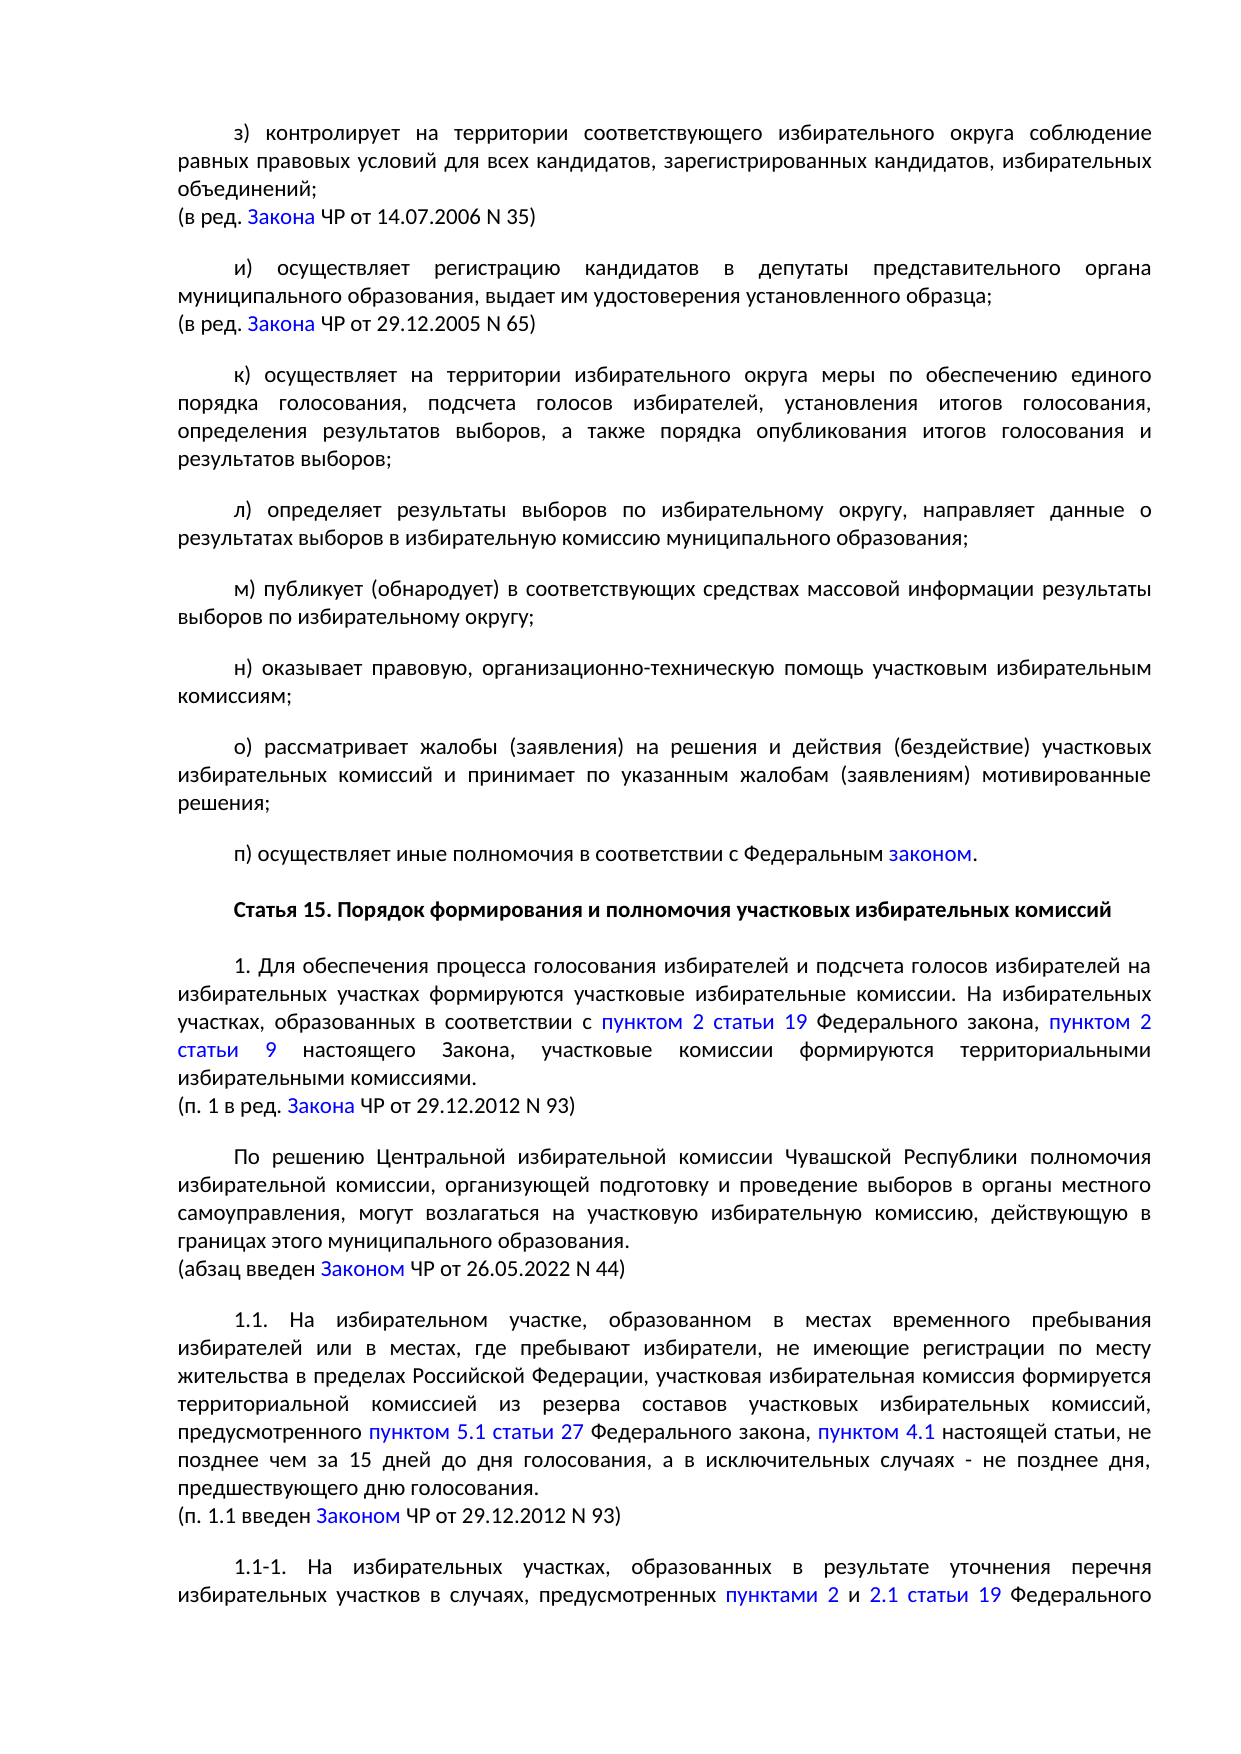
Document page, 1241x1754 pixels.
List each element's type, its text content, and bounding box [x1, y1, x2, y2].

text м) публикует (обнародует) в соответствующих средствах массовой информации результаты выборов по избирательному округу; [177, 574, 1152, 630]
text з) контролирует на территории соответствующего избирательного округа соблюдение равных правовых условий для всех кандидатов, зарегистрированных кандидатов, избирательных объединений; [177, 118, 1152, 202]
text (п. 1 в ред. Закона ЧР от 29.12.2012 N 93) [177, 1091, 1152, 1119]
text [177, 1552, 1152, 1608]
text и) осуществляет регистрацию кандидатов в депутаты представительного органа муниципального образования, выдает им удостоверения установленного образца; [177, 253, 1152, 309]
text о) рассматривает жалобы (заявления) на решения и действия (бездействие) участковых избирательных комиссий и принимает по указанным жалобам (заявлениям) мотивированные решения; [177, 732, 1152, 816]
text к) осуществляет на территории избирательного округа меры по обеспечению единого порядка голосования, подсчета голосов избирателей, установления итогов голосования, определения результатов выборов, а также порядка опубликования итогов голосования и результатов выборов; [177, 360, 1152, 472]
text н) оказывает правовую, организационно-техническую помощь участковым избирательным комиссиям; [177, 653, 1152, 709]
text п) осуществляет иные полномочия в соответствии с Федеральным законом. [177, 839, 1152, 867]
text 1.1. На избирательном участке, образованном в местах временного пребывания избирателей или в местах, где пребывают избиратели, не имеющие регистрации по месту жительства в пределах Российской Федерации, участковая избирательная комиссия формируется территориальной комиссией из резерва составов участковых избирательных комиссий, предусмотренного пунктом 5.1 статьи 27 Федерального закона, пунктом 4.1 настоящей статьи, не позднее чем за 15 дней до дня голосования, а в исключительных случаях - не позднее дня, предшествующего дню голосования. [177, 1305, 1152, 1501]
text 1. Для обеспечения процесса голосования избирателей и подсчета голосов избирателей на избирательных участках формируются участковые избирательные комиссии. На избирательных участках, образованных в соответствии с пунктом 2 статьи 19 Федерального закона, пунктом 2 статьи 9 настоящего Закона, участковые комиссии формируются территориальными избирательными комиссиями. [177, 951, 1152, 1091]
text (п. 1.1 введен Законом ЧР от 29.12.2012 N 93) [177, 1501, 1152, 1529]
text (абзац введен Законом ЧР от 26.05.2022 N 44) [177, 1254, 1152, 1282]
text По решению Центральной избирательной комиссии Чувашской Республики полномочия избирательной комиссии, организующей подготовку и проведение выборов в органы местного самоуправления, могут возлагаться на участковую избирательную комиссию, действующую в границах этого муниципального образования. [177, 1142, 1152, 1254]
text л) определяет результаты выборов по избирательному округу, направляет данные о результатах выборов в избирательную комиссию муниципального образования; [177, 495, 1152, 551]
text (в ред. Закона ЧР от 14.07.2006 N 35) [177, 202, 1152, 230]
title Статья 15. Порядок формирования и полномочия участковых избирательных комиссий [177, 895, 1152, 923]
text (в ред. Закона ЧР от 29.12.2005 N 65) [177, 309, 1152, 337]
